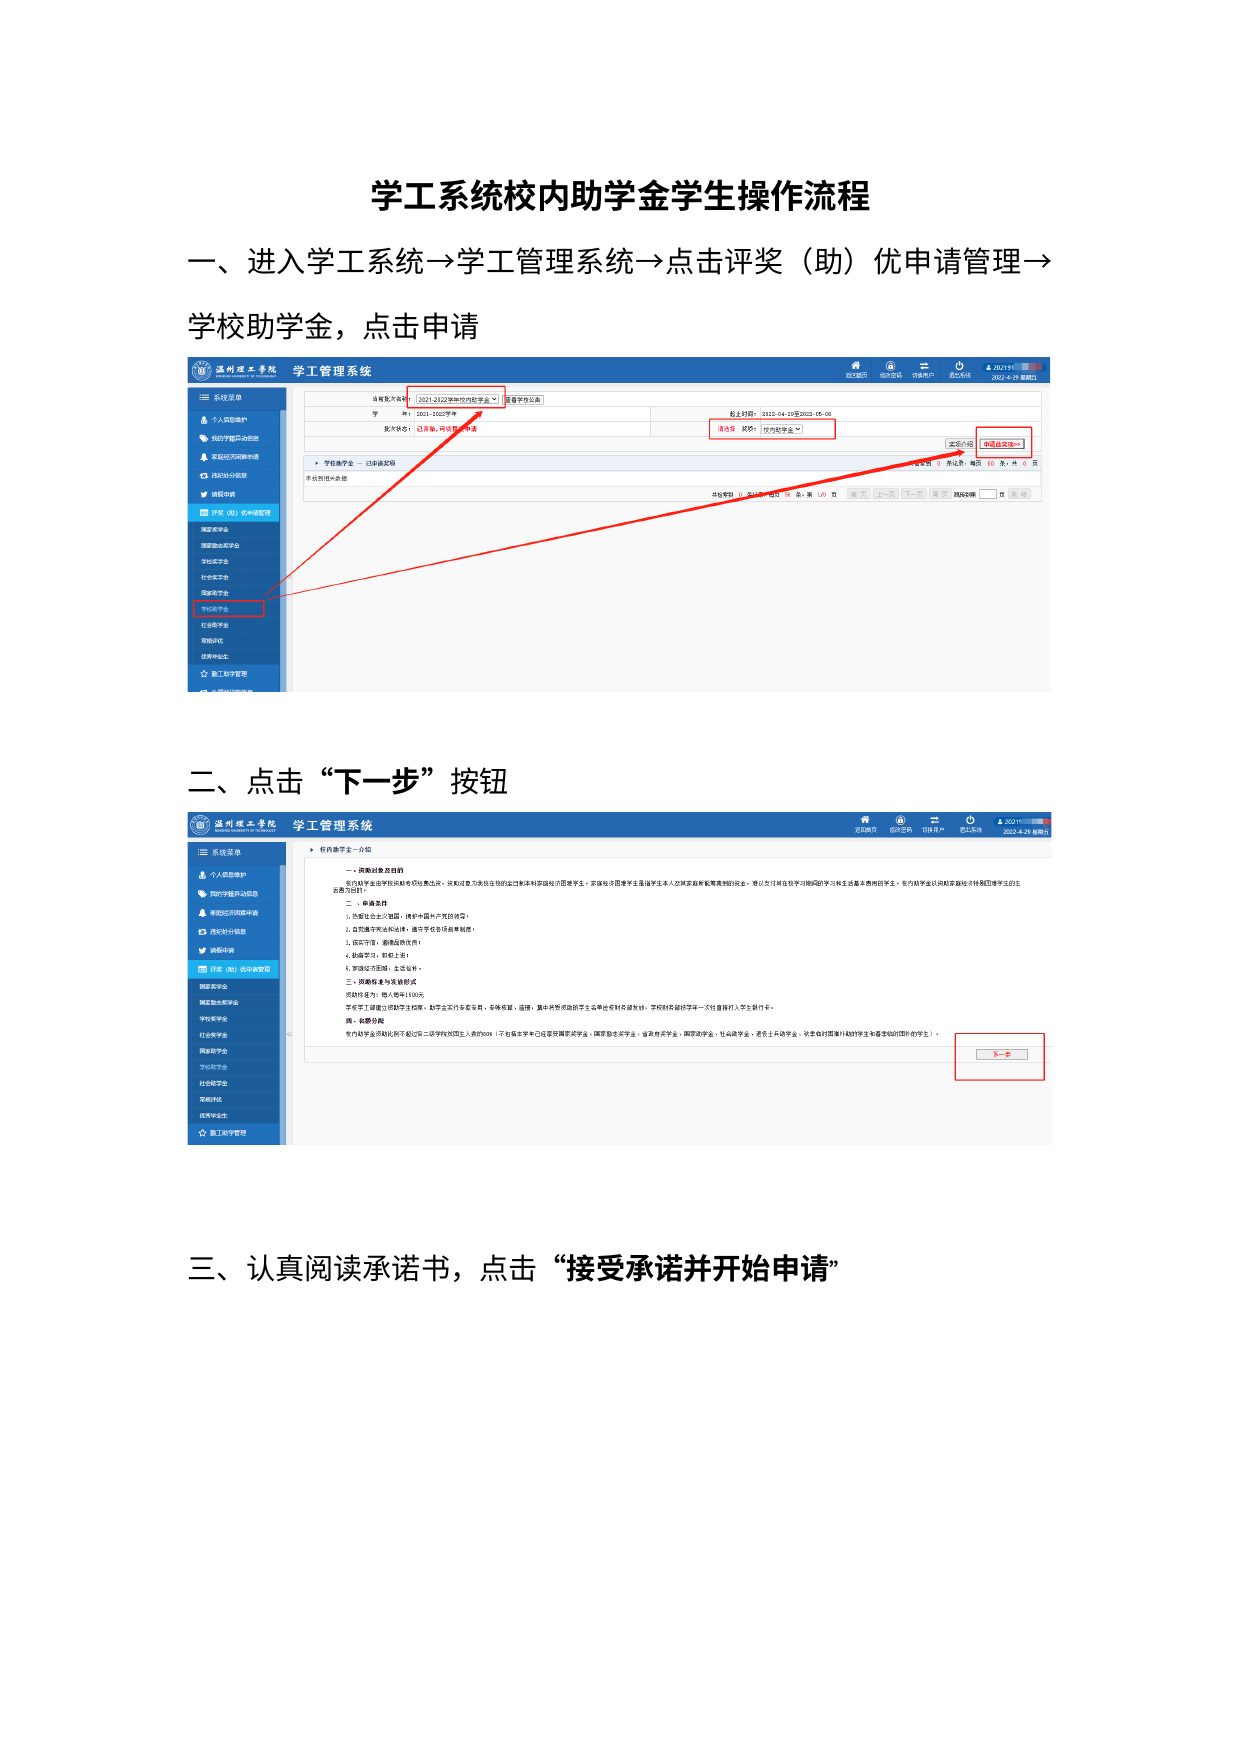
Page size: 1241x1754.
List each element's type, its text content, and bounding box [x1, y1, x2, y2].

text 一、进入学工系统→学工管理系统→点击评奖（助）优申请管理→学校助学金，点击申请 [187, 227, 1053, 357]
text 三、认真阅读承诺书，点击“接受承诺并开始申请” [187, 1234, 1053, 1299]
picture [187, 357, 1050, 692]
text 二、点击“下一步”按钮 [187, 747, 1053, 812]
text 学工系统校内助学金学生操作流程 [187, 162, 1053, 227]
picture [187, 812, 1052, 1145]
